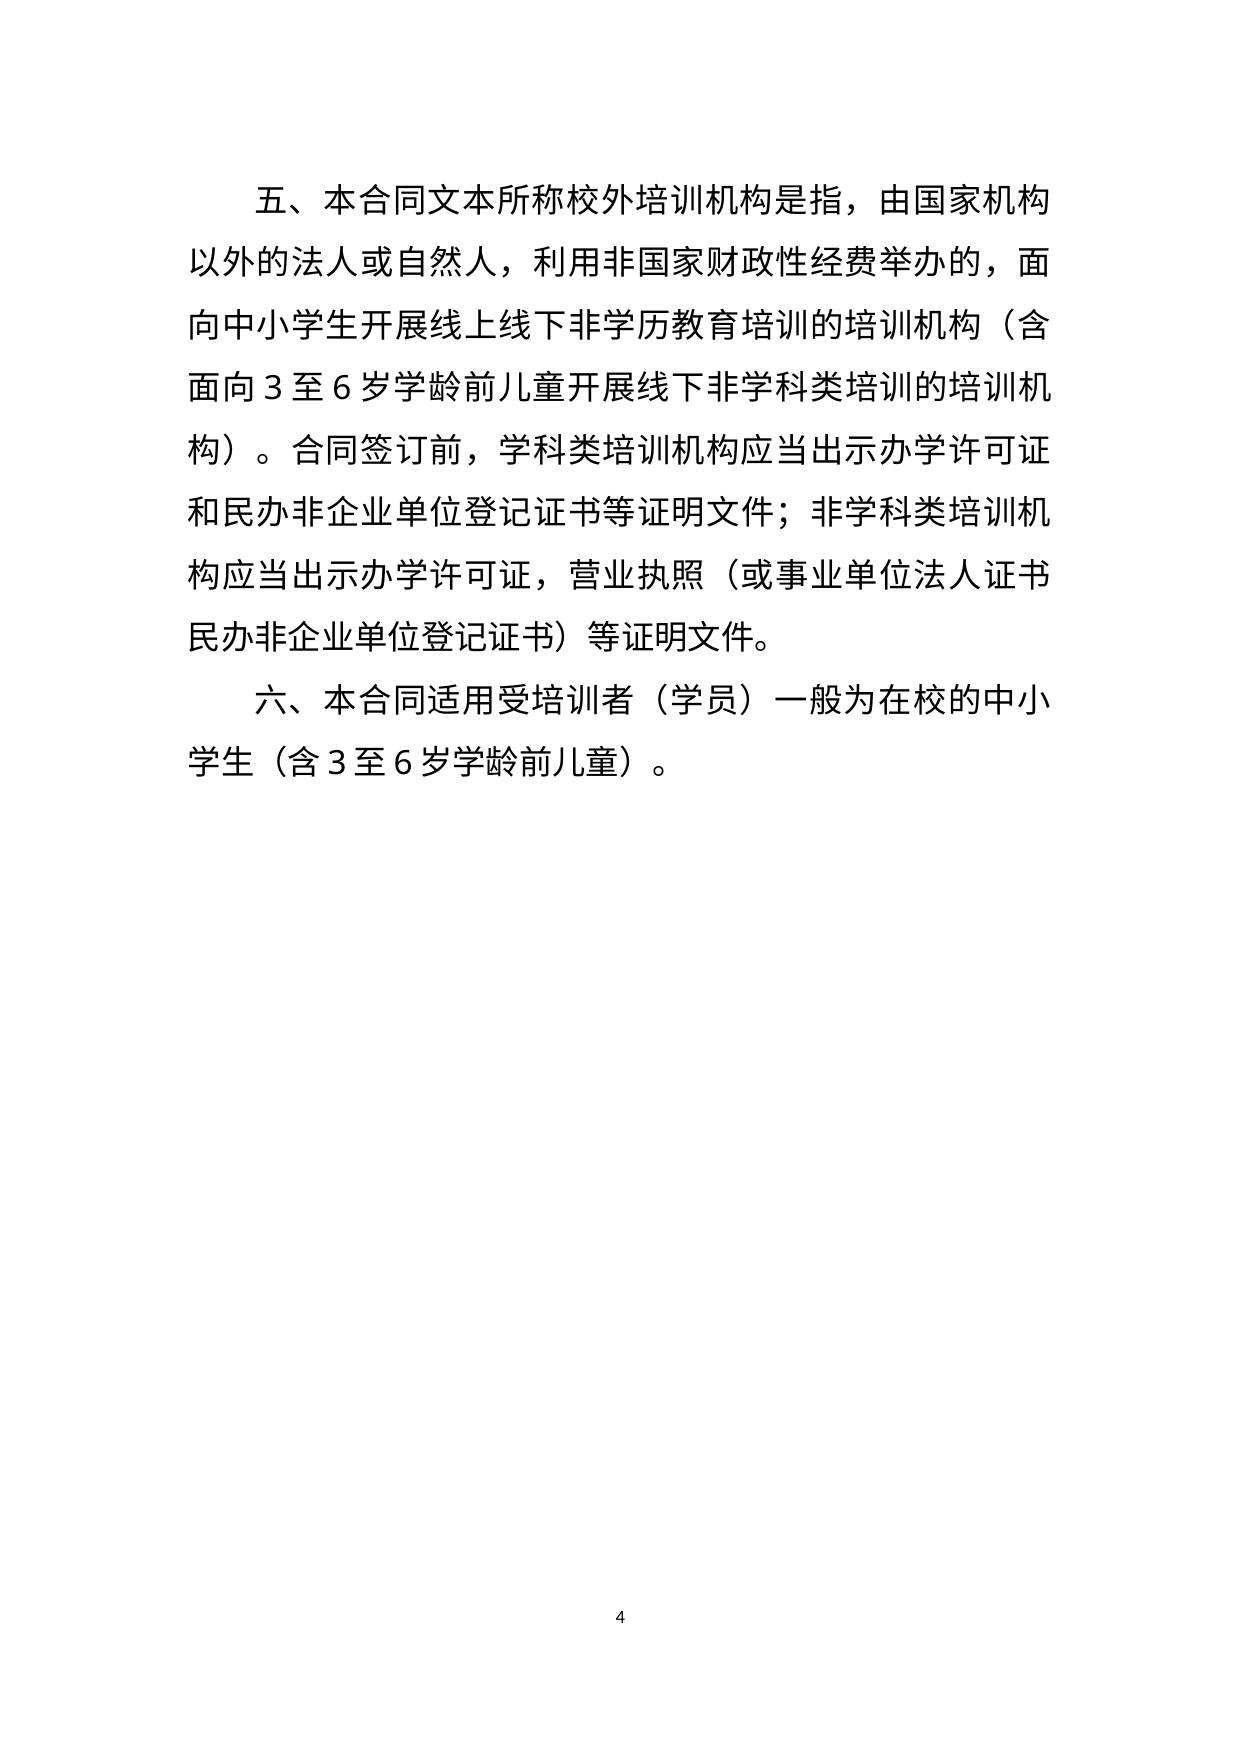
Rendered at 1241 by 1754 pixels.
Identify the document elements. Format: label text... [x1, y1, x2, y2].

text 六、本合同适用受培训者（学员）一般为在校的中小学生（含3至6岁学龄前儿童）。 [187, 662, 1053, 787]
text 五、本合同文本所称校外培训机构是指，由国家机构以外的法人或自然人，利用非国家财政性经费举办的，面向中小学生开展线上线下非学历教育培训的培训机构（含面向3至6岁学龄前儿童开展线下非学科类培训的培训机构）。合同签订前，学科类培训机构应当出示办学许可证和民办非企业单位登记证书等证明文件；非学科类培训机构应当出示办学许可证，营业执照（或事业单位法人证书、民办非企业单位登记证书）等证明文件。 [187, 162, 1053, 662]
